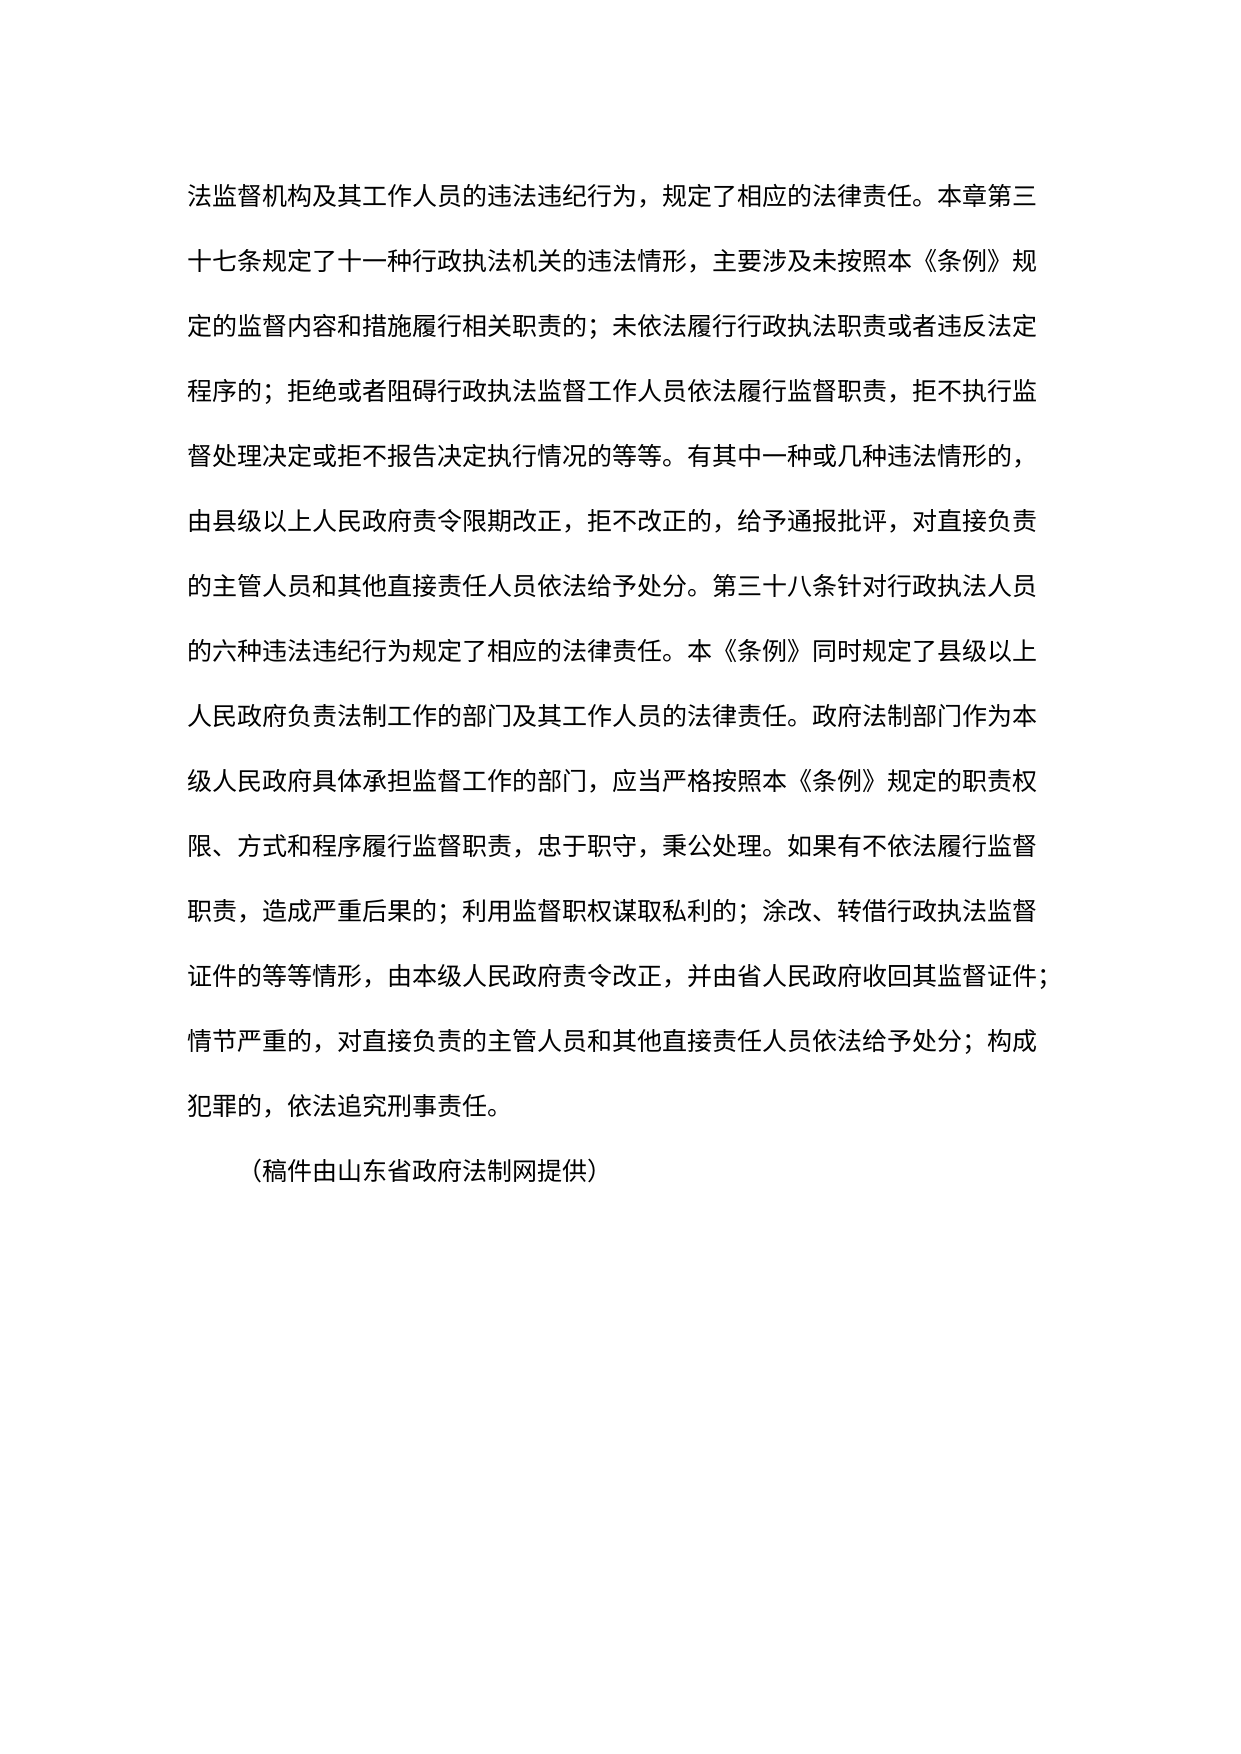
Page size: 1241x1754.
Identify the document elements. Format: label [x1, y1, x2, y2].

text [187, 162, 1053, 1202]
